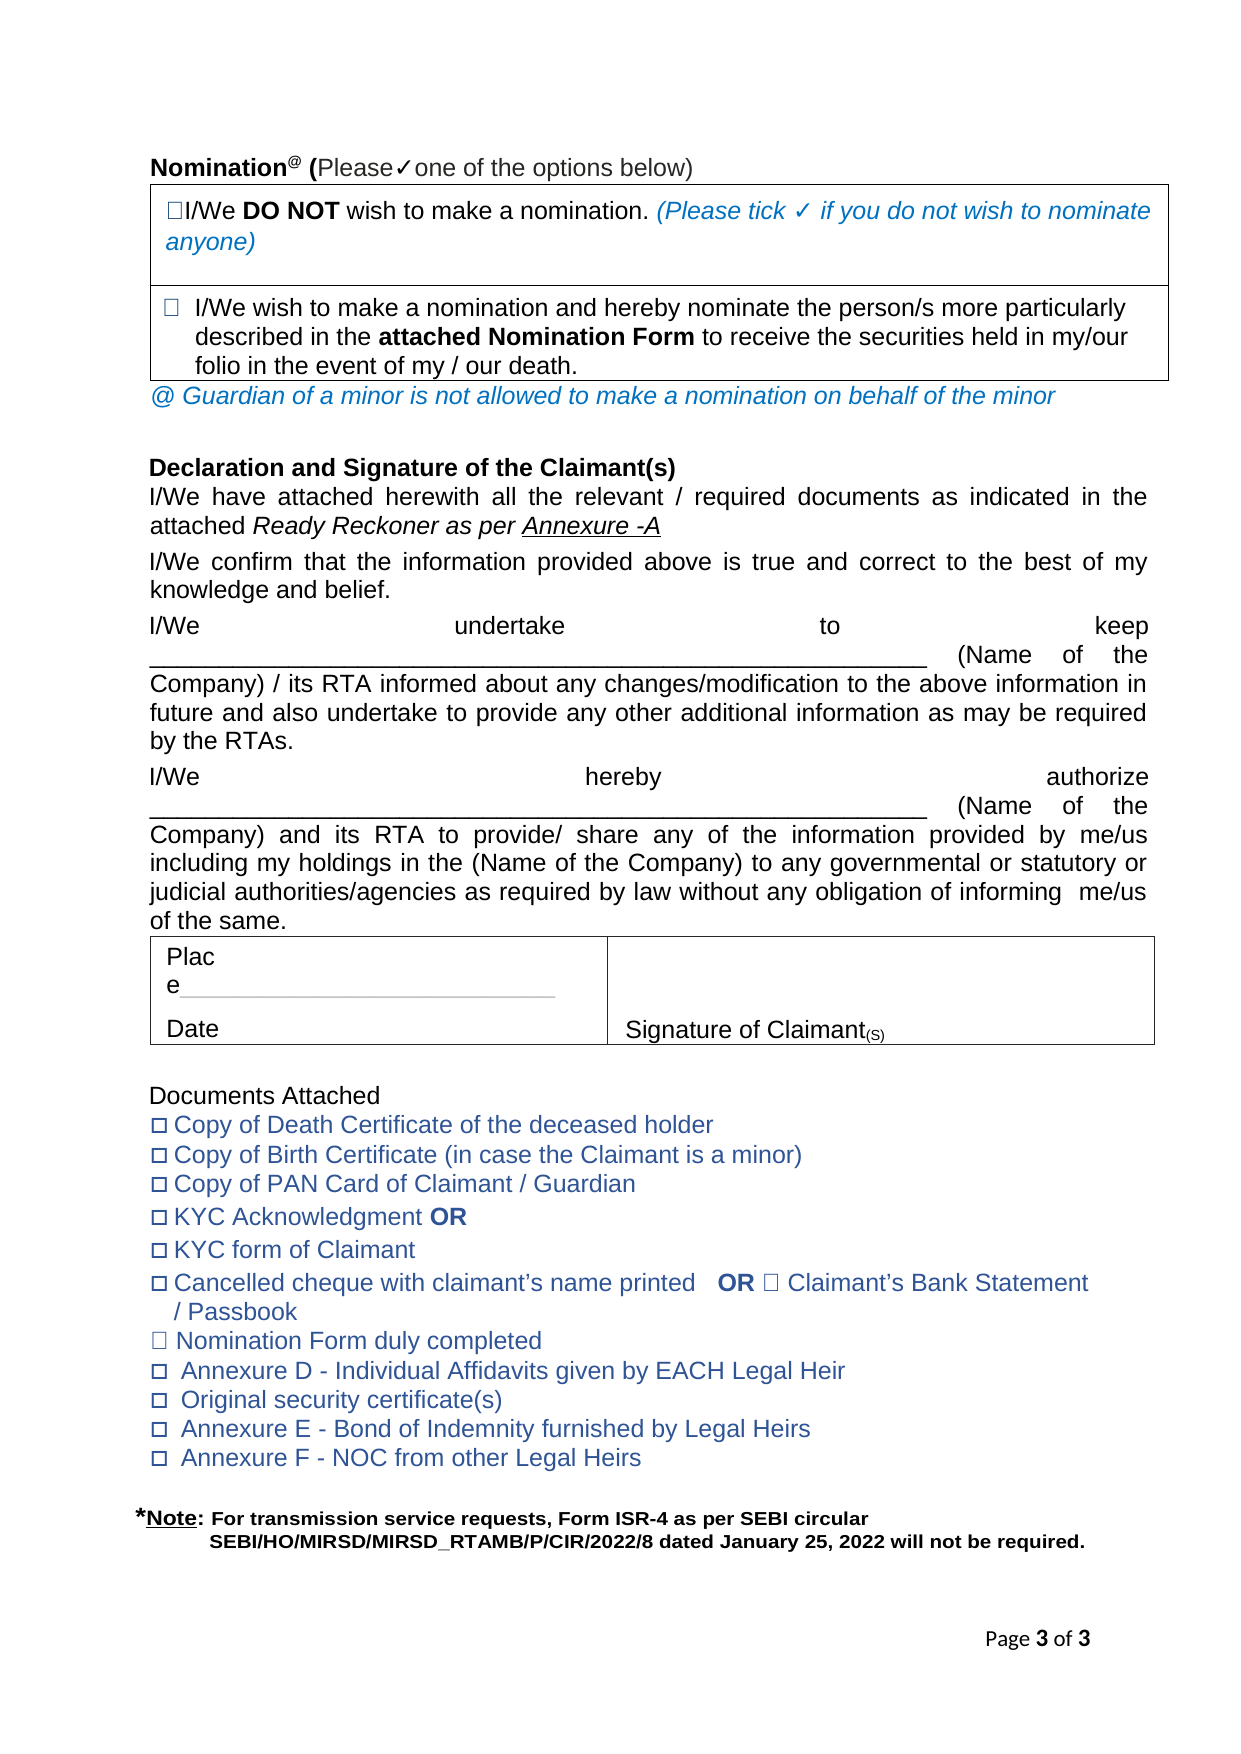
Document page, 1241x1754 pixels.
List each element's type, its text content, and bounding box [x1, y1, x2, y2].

text Nomination@ (Please✓one of the options below) [150, 150, 1090, 184]
text *Note: For transmission service requests, Form ISR-4 as per SEBI circular SEBI/HO/MIRSD/MIRSD_RTAMB/P/CIR/2022/8 dated January 25, 2022 will not be required. [135, 1502, 1090, 1552]
table_header Place___________________________ Date [151, 937, 607, 1044]
text I/We confirm that the information provided above is true and correct to the best of my knowledge and belief. [148, 547, 1149, 604]
list Annexure F - NOC from other Legal Heirs [150, 1443, 1090, 1472]
text  Nomination Form duly completed [150, 1326, 1090, 1355]
list Copy of PAN Card of Claimant / Guardian [150, 1169, 1090, 1198]
table_cell  I/We wish to make a nomination and hereby nominate the person/s more particularly described in the attached Nomination Form to receive the securities held in my/our folio in the event of my / our death. [151, 286, 1168, 379]
text Documents Attached [148, 1081, 1018, 1109]
list Original security certificate(s) [150, 1385, 1090, 1414]
text I/We hereby authorize ________________________________________________________ (Name of the Company) and its RTA to provide/ share any of the information provided by me/us including my holdings in the (Name of the Company) to any governmental or statutory or judicial authorities/agencies as required by law without any obligation of informing me/us of the same. [148, 762, 1149, 934]
text I/We have attached herewith all the relevant / required documents as indicated in the attached Ready Reckoner as per Annexure -A [148, 482, 1149, 539]
list Copy of Birth Certificate (in case the Claimant is a minor) [150, 1140, 1090, 1168]
table_header Signature of Claimant(S) [608, 937, 1154, 1044]
list KYC Acknowledgment OR [150, 1202, 1090, 1231]
subtitle Declaration and Signature of the Claimant(s) [148, 453, 993, 482]
text I/We undertake to keep ________________________________________________________ (Name of the Company) / its RTA informed about any changes/modification to the above information in future and also undertake to provide any other additional information as may be required by the RTAs. [148, 611, 1149, 755]
table_header I/We DO NOT wish to make a nomination. (Please tick ✓ if you do not wish to nominate anyone) [151, 185, 1168, 284]
list Annexure D - Individual Affidavits given by EACH Legal Heir [150, 1356, 1090, 1384]
list Annexure E - Bond of Indemnity furnished by Legal Heirs [150, 1414, 1090, 1443]
text @ Guardian of a minor is not allowed to make a nomination on behalf of the minor [150, 381, 1090, 409]
list Cancelled cheque with claimant’s name printed OR  Claimant’s Bank Statement / Passbook [150, 1268, 1090, 1326]
list Copy of Death Certificate of the deceased holder [150, 1110, 1090, 1139]
list KYC form of Claimant [150, 1235, 1090, 1264]
